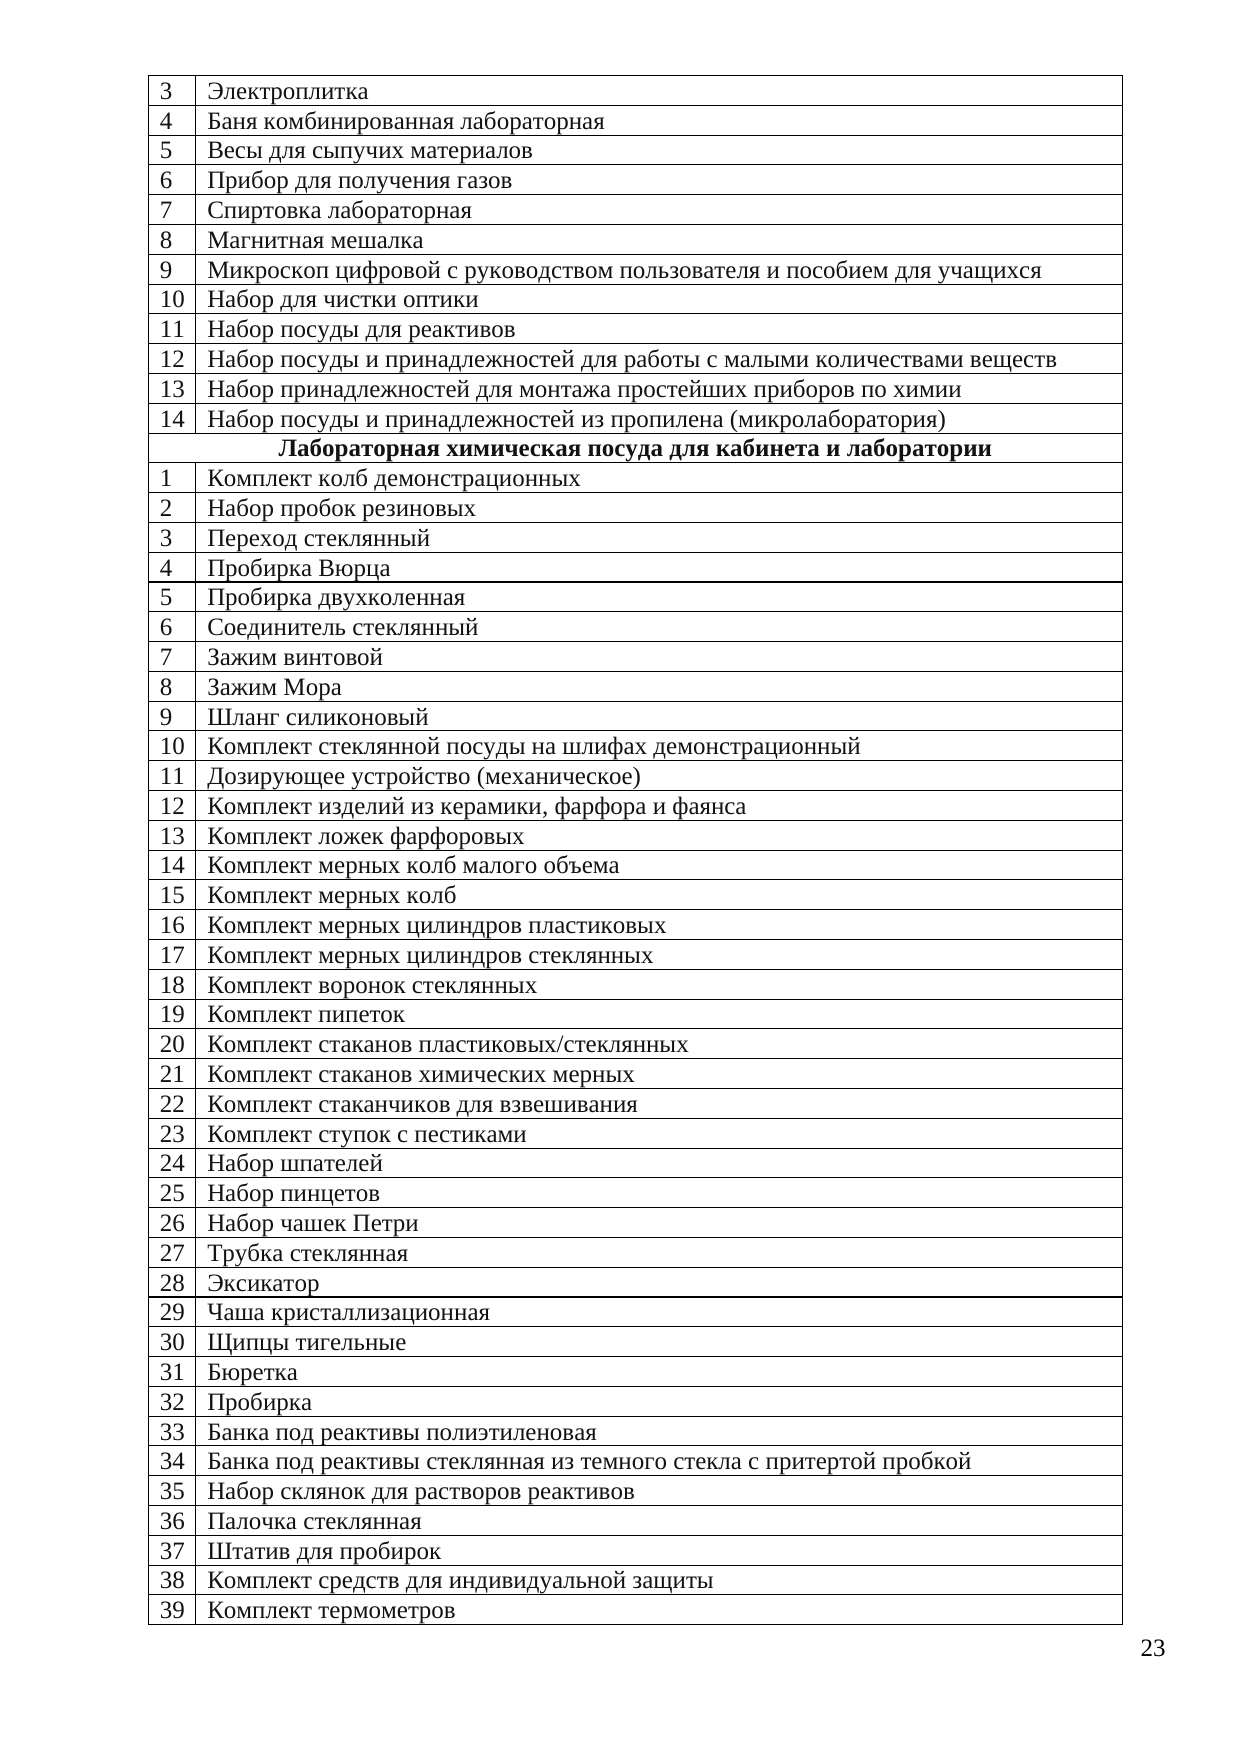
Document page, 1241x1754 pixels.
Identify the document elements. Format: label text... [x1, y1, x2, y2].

table_cell Микроскоп цифровой с руководством пользователя и пособием для учащихся [196, 255, 1122, 283]
table_cell 36 [149, 1506, 195, 1535]
table_cell 38 [149, 1566, 195, 1594]
table_cell 16 [149, 910, 195, 939]
table_cell 34 [149, 1446, 195, 1475]
table_cell Набор посуды и принадлежностей из пропилена (микролаборатория) [196, 404, 1122, 432]
table_cell Комплект мерных колб малого объема [196, 851, 1122, 879]
table_cell Дозирующее устройство (механическое) [196, 761, 1122, 790]
table_cell Набор для чистки оптики [196, 285, 1122, 313]
table_cell 32 [149, 1387, 195, 1416]
table_cell 3 [149, 523, 195, 552]
table_cell Комплект термометров [196, 1595, 1122, 1624]
table_cell 20 [149, 1029, 195, 1058]
table_cell Штатив для пробирок [196, 1536, 1122, 1564]
table_cell 24 [149, 1149, 195, 1177]
table_cell Набор шпателей [196, 1149, 1122, 1177]
table_cell 31 [149, 1357, 195, 1386]
table_cell Комплект пипеток [196, 1000, 1122, 1028]
table_cell Набор пинцетов [196, 1178, 1122, 1207]
table_cell Набор посуды для реактивов [196, 314, 1122, 343]
table_cell 12 [149, 791, 195, 820]
table_cell 7 [149, 642, 195, 671]
table_cell 37 [149, 1536, 195, 1564]
table_cell Набор посуды и принадлежностей для работы с малыми количествами веществ [196, 344, 1122, 373]
table_cell Палочка стеклянная [196, 1506, 1122, 1535]
table_cell 26 [149, 1208, 195, 1237]
table_cell Комплект мерных колб [196, 880, 1122, 909]
table_cell Комплект стаканов химических мерных [196, 1059, 1122, 1088]
table_cell 35 [149, 1476, 195, 1505]
table_cell 2 [149, 493, 195, 522]
table_cell Комплект стаканов пластиковых/стеклянных [196, 1029, 1122, 1058]
table_cell 33 [149, 1417, 195, 1445]
table_cell 18 [149, 970, 195, 998]
table_cell 7 [149, 195, 195, 224]
table_cell 23 [149, 1119, 195, 1147]
table_cell 10 [149, 731, 195, 760]
table_cell Весы для сыпучих материалов [196, 136, 1122, 164]
table_cell 4 [149, 553, 195, 581]
table_cell Пробирка Вюрца [196, 553, 1122, 581]
table_cell Зажим винтовой [196, 642, 1122, 671]
table_cell 15 [149, 880, 195, 909]
table_cell 8 [149, 672, 195, 701]
table_cell 21 [149, 1059, 195, 1088]
table_cell Чаша кристаллизационная [196, 1298, 1122, 1326]
table_cell 25 [149, 1178, 195, 1207]
table_cell 6 [149, 612, 195, 641]
table_cell 29 [149, 1298, 195, 1326]
table_cell Спиртовка лабораторная [196, 195, 1122, 224]
table_cell Комплект стеклянной посуды на шлифах демонстрационный [196, 731, 1122, 760]
table_cell 11 [149, 314, 195, 343]
table_cell Комплект воронок стеклянных [196, 970, 1122, 998]
table_cell Переход стеклянный [196, 523, 1122, 552]
table_cell 9 [149, 702, 195, 730]
table_cell Комплект ложек фарфоровых [196, 821, 1122, 849]
table_cell 3 [149, 76, 195, 105]
table_cell 13 [149, 821, 195, 849]
table_cell Бюретка [196, 1357, 1122, 1386]
table_cell 14 [149, 404, 195, 432]
table_cell Комплект средств для индивидуальной защиты [196, 1566, 1122, 1594]
table_cell 11 [149, 761, 195, 790]
table_cell 10 [149, 285, 195, 313]
table_cell Баня комбинированная лабораторная [196, 106, 1122, 134]
table_cell Набор принадлежностей для монтажа простейших приборов по химии [196, 374, 1122, 403]
table_cell Лабораторная химическая посуда для кабинета и лаборатории [149, 434, 1122, 462]
table_cell 19 [149, 1000, 195, 1028]
table_cell Трубка стеклянная [196, 1238, 1122, 1267]
table_cell 5 [149, 136, 195, 164]
table_cell Щипцы тигельные [196, 1327, 1122, 1356]
table_cell Комплект изделий из керамики, фарфора и фаянса [196, 791, 1122, 820]
table_cell Набор чашек Петри [196, 1208, 1122, 1237]
table_cell 28 [149, 1268, 195, 1296]
table_cell Банка под реактивы стеклянная из темного стекла с притертой пробкой [196, 1446, 1122, 1475]
table_cell 4 [149, 106, 195, 134]
table_cell Электроплитка [196, 76, 1122, 105]
table_cell 22 [149, 1089, 195, 1118]
table_cell 1 [149, 463, 195, 492]
table_cell 5 [149, 583, 195, 611]
table_cell 39 [149, 1595, 195, 1624]
table_cell Эксикатор [196, 1268, 1122, 1296]
table_cell Шланг силиконовый [196, 702, 1122, 730]
table_cell 6 [149, 165, 195, 194]
table_cell Набор склянок для растворов реактивов [196, 1476, 1122, 1505]
table_cell Зажим Мора [196, 672, 1122, 701]
table_cell Пробирка двухколенная [196, 583, 1122, 611]
table_cell 13 [149, 374, 195, 403]
table_cell 14 [149, 851, 195, 879]
table_cell Комплект мерных цилиндров стеклянных [196, 940, 1122, 969]
table_cell Магнитная мешалка [196, 225, 1122, 254]
table_cell Комплект стаканчиков для взвешивания [196, 1089, 1122, 1118]
table_cell 8 [149, 225, 195, 254]
table_cell Пробирка [196, 1387, 1122, 1416]
table_cell Прибор для получения газов [196, 165, 1122, 194]
table_cell Комплект колб демонстрационных [196, 463, 1122, 492]
table_cell Банка под реактивы полиэтиленовая [196, 1417, 1122, 1445]
table_cell 12 [149, 344, 195, 373]
table_cell 30 [149, 1327, 195, 1356]
table_cell 27 [149, 1238, 195, 1267]
table_cell Комплект ступок с пестиками [196, 1119, 1122, 1147]
table_cell Соединитель стеклянный [196, 612, 1122, 641]
table_cell Набор пробок резиновых [196, 493, 1122, 522]
table_cell Комплект мерных цилиндров пластиковых [196, 910, 1122, 939]
table_cell 17 [149, 940, 195, 969]
table_cell 9 [149, 255, 195, 283]
